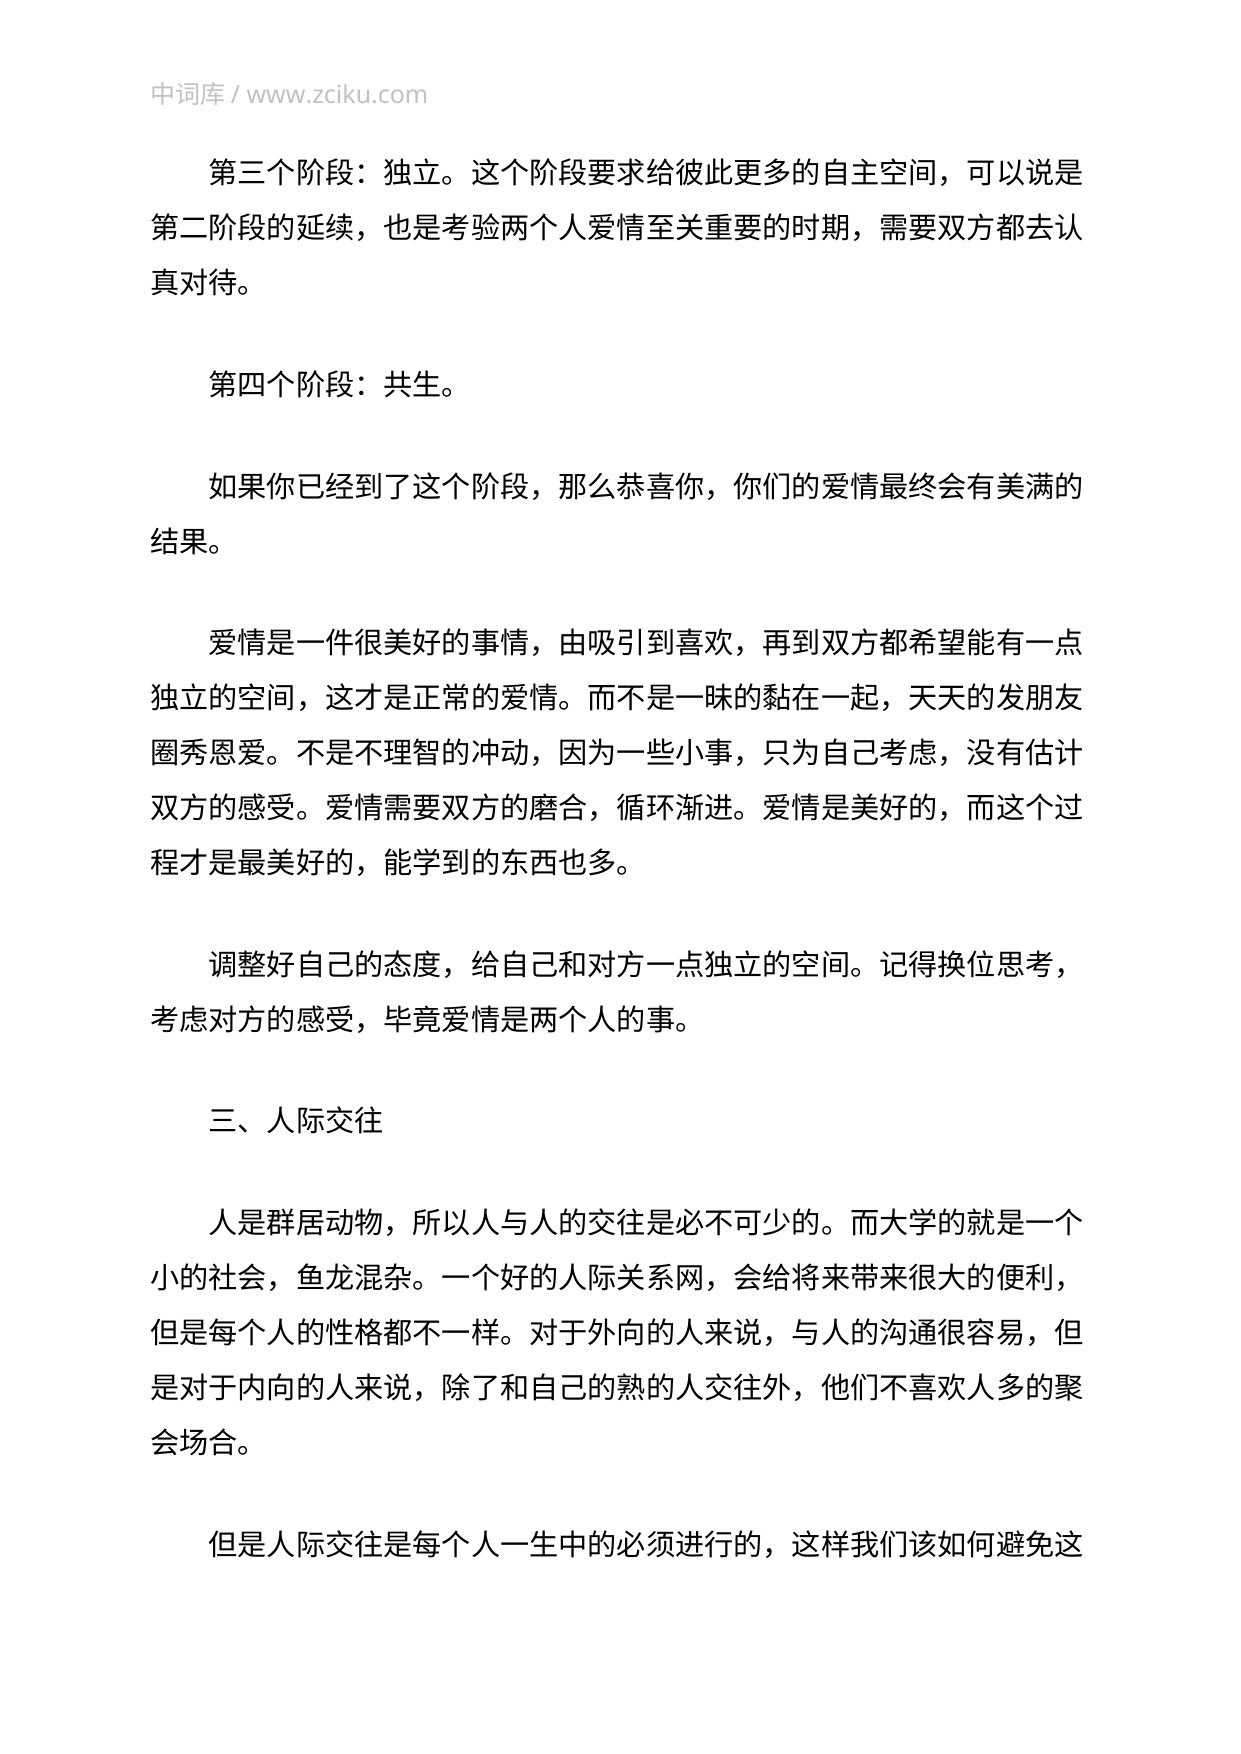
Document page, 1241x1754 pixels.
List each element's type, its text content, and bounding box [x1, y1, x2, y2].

text 第三个阶段：独立。这个阶段要求给彼此更多的自主空间，可以说是第二阶段的延续，也是考验两个人爱情至关重要的时期，需要双方都去认真对待。 [150, 150, 1090, 302]
text 人是群居动物，所以人与人的交往是必不可少的。而大学的就是一个小的社会，鱼龙混杂。一个好的人际关系网，会给将来带来很大的便利，但是每个人的性格都不一样。对于外向的人来说，与人的沟通很容易，但是对于内向的人来说，除了和自己的熟的人交往外，他们不喜欢人多的聚会场合。 [150, 1200, 1090, 1462]
text 调整好自己的态度，给自己和对方一点独立的空间。记得换位思考，考虑对方的感受，毕竟爱情是两个人的事。 [150, 941, 1090, 1038]
text 第四个阶段：共生。 [150, 362, 1090, 404]
text 三、人际交往 [150, 1098, 1090, 1140]
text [150, 1521, 1090, 1563]
text 如果你已经到了这个阶段，那么恭喜你，你们的爱情最终会有美满的结果。 [150, 463, 1090, 561]
text 爱情是一件很美好的事情，由吸引到喜欢，再到双方都希望能有一点独立的空间，这才是正常的爱情。而不是一昧的黏在一起，天天的发朋友圈秀恩爱。不是不理智的冲动，因为一些小事，只为自己考虑，没有估计双方的感受。爱情需要双方的磨合，循环渐进。爱情是美好的，而这个过程才是最美好的，能学到的东西也多。 [150, 620, 1090, 882]
